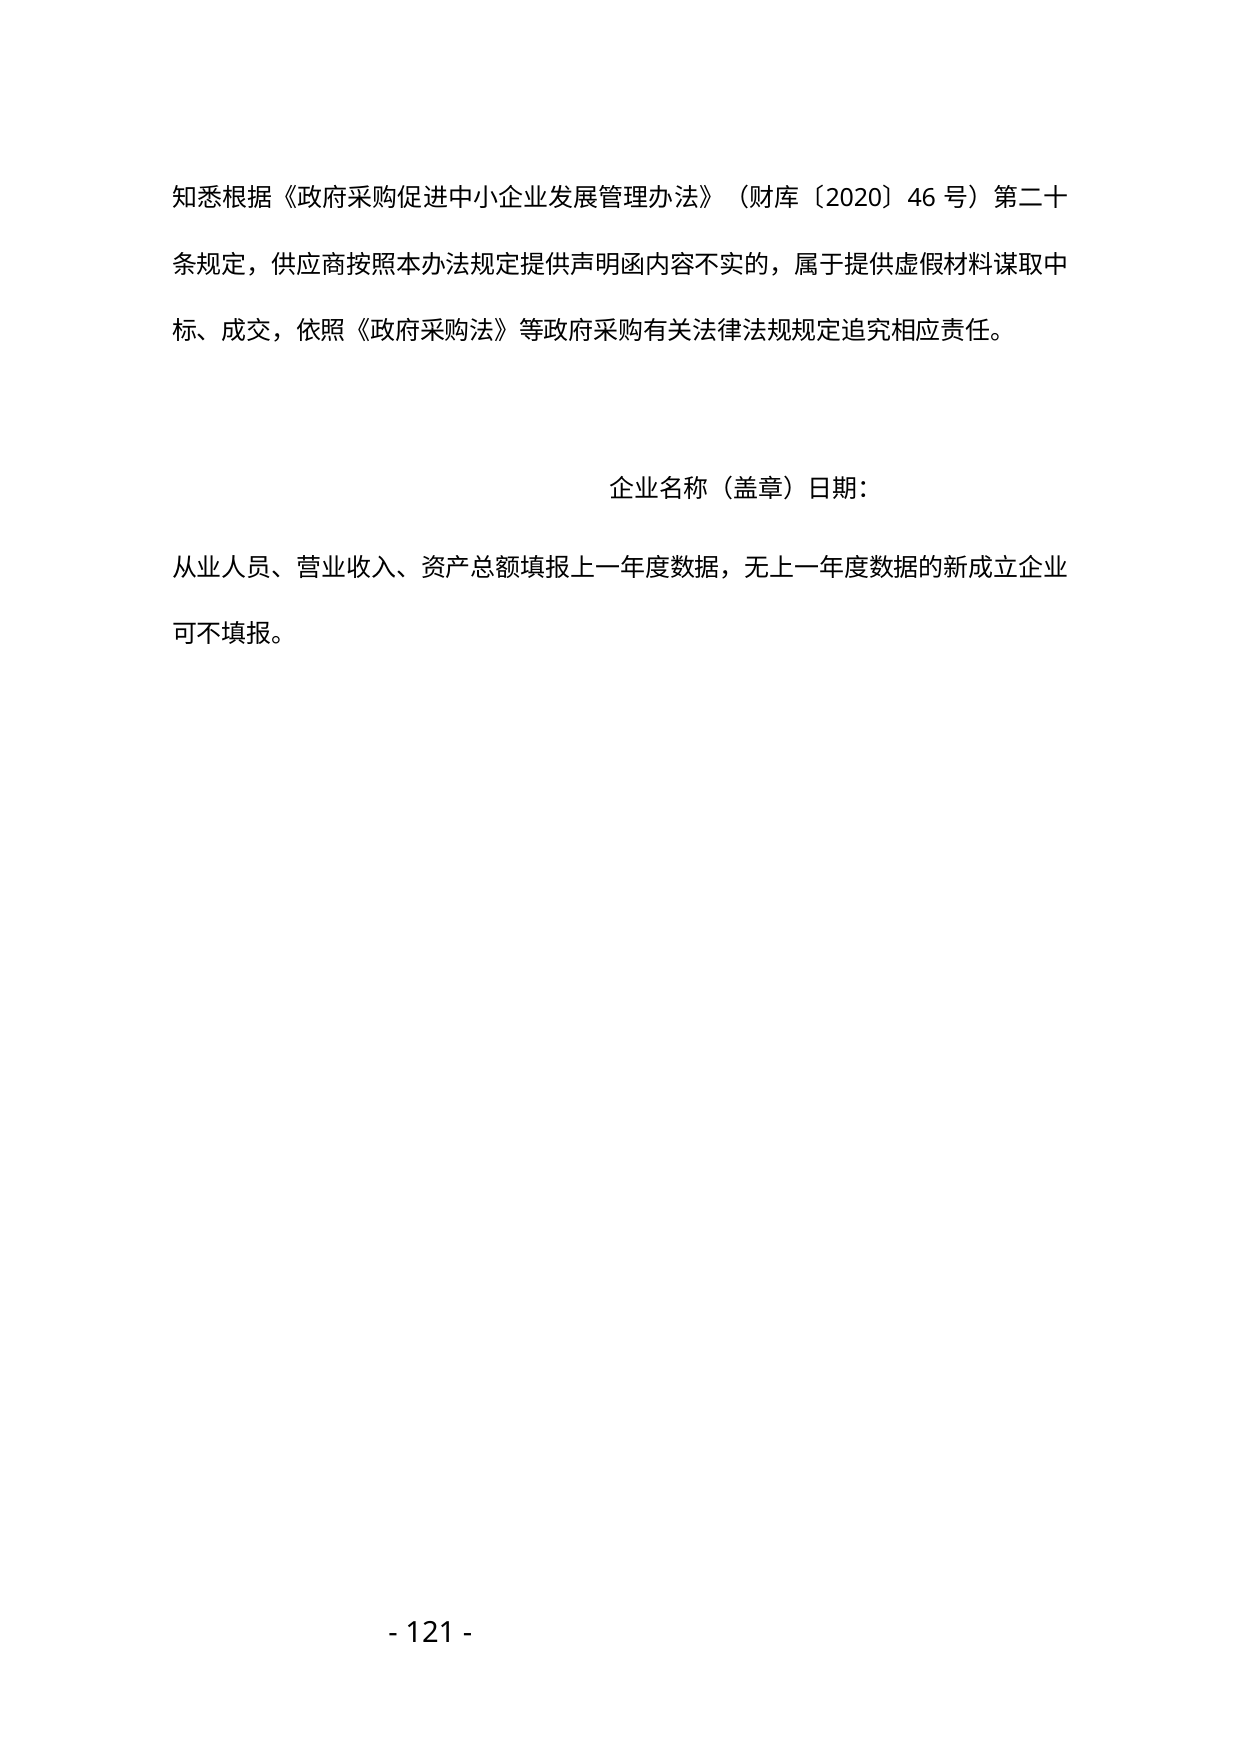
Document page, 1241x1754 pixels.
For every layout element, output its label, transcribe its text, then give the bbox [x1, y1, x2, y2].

text 企业名称（盖章）日期： [609, 453, 1068, 520]
text 从业人员、营业收入、资产总额填报上一年度数据，无上一年度数据的新成立企业可不填报。附 2 [172, 532, 1068, 665]
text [172, 162, 1068, 362]
